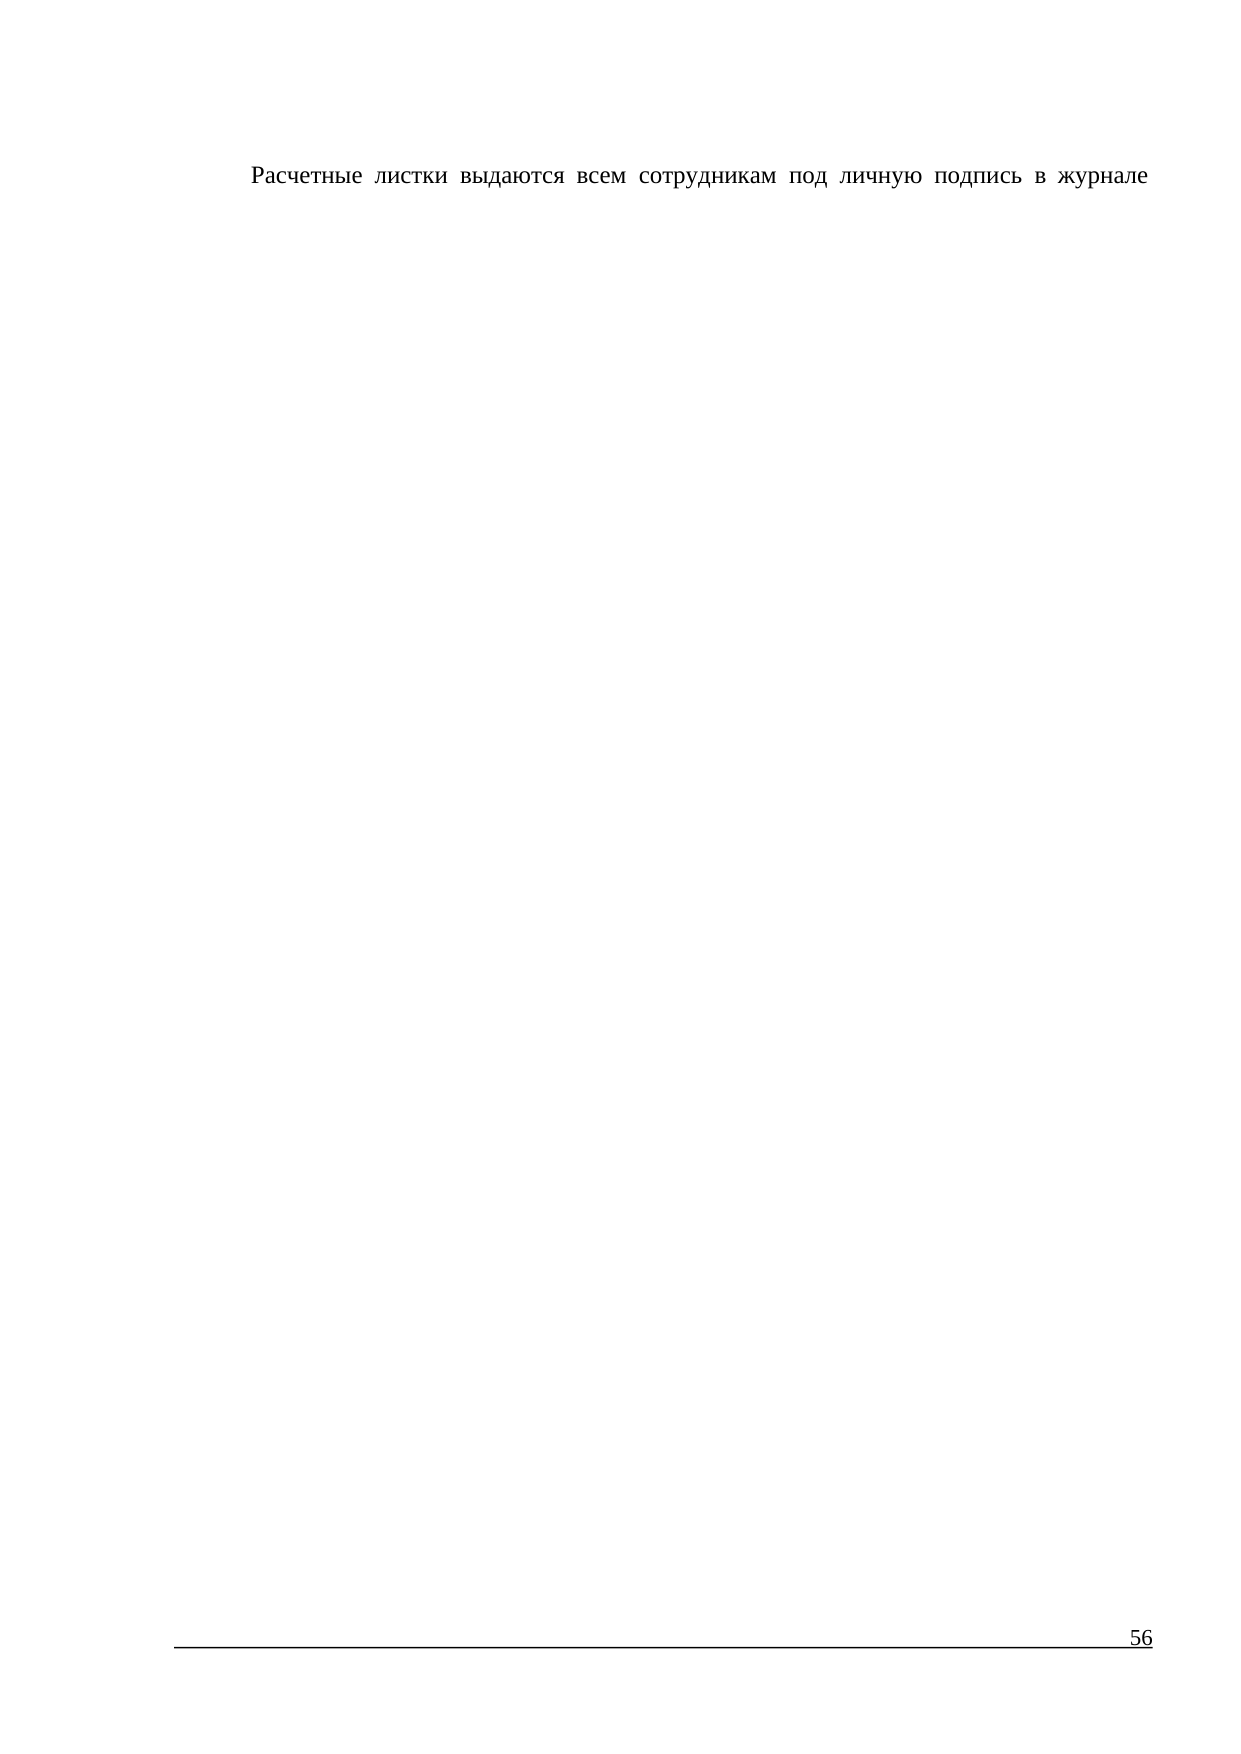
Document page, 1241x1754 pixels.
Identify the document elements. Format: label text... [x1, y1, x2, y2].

text Расчетные листки выдаются всем сотрудникам под личную подпись в журнале [251, 160, 1240, 189]
